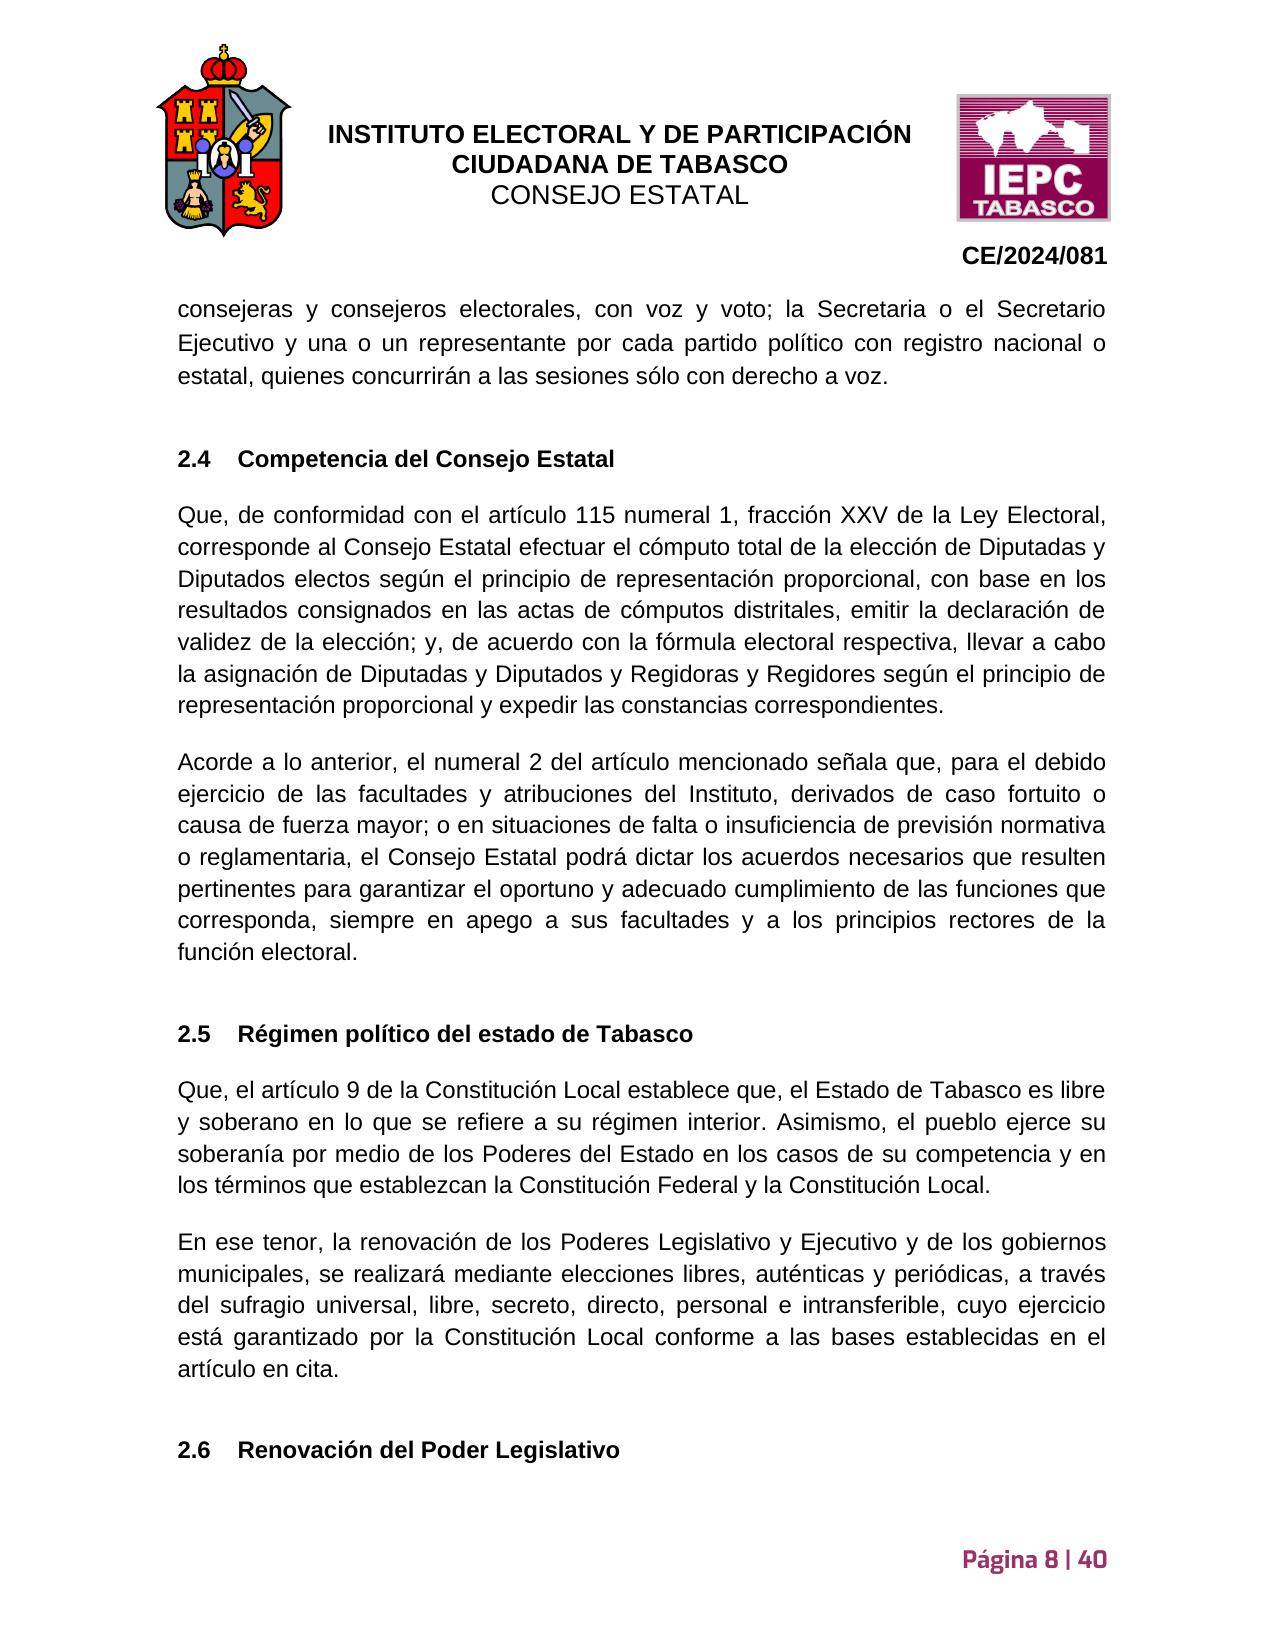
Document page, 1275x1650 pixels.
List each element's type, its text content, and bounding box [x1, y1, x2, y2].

text Que, de conformidad con el artículo 115 numeral 1, fracción XXV de la Ley Electoral, corresponde al Consejo Estatal efectuar el cómputo total de la elección de Diputadas y Diputados electos según el principio de representación proporcional, con base en los resultados consignados en las actas de cómputos distritales, emitir la declaración de validez de la elección; y, de acuerdo con la fórmula electoral respectiva, llevar a cabo la asignación de Diputadas y Diputados y Regidoras y Regidores según el principio de representación proporcional y expedir las constancias correspondientes. [177, 501, 1107, 719]
text Que, el artículo 9 de la Constitución Local establece que, el Estado de Tabasco es libre y soberano en lo que se refiere a su régimen interior. Asimismo, el pueblo ejerce su soberanía por medio de los Poderes del Estado en los casos de su competencia y en los términos que establezcan la Constitución Federal y la Constitución Local. [177, 1076, 1107, 1199]
subtitle Competencia del Consejo Estatal [177, 445, 1107, 472]
text En ese tenor, la renovación de los Poderes Legislativo y Ejecutivo y de los gobiernos municipales, se realizará mediante elecciones libres, auténticas y periódicas, a través del sufragio universal, libre, secreto, directo, personal e intransferible, cuyo ejercicio está garantizado por la Constitución Local conforme a las bases establecidas en el artículo en cita. [177, 1228, 1107, 1382]
text Acorde a lo anterior, el numeral 2 del artículo mencionado señala que, para el debido ejercicio de las facultades y atribuciones del Instituto, derivados de caso fortuito o causa de fuerza mayor; o en situaciones de falta o insuficiencia de previsión normativa o reglamentaria, el Consejo Estatal podrá dictar los acuerdos necesarios que resulten pertinentes para garantizar el oportuno y adecuado cumplimiento de las funciones que corresponda, siempre en apego a sus facultades y a los principios rectores de la función electoral. [177, 748, 1107, 966]
subtitle Régimen político del estado de Tabasco [177, 1020, 1107, 1047]
subtitle Renovación del Poder Legislativo [177, 1436, 1107, 1464]
picture [147, 44, 295, 241]
picture [956, 94, 1111, 222]
